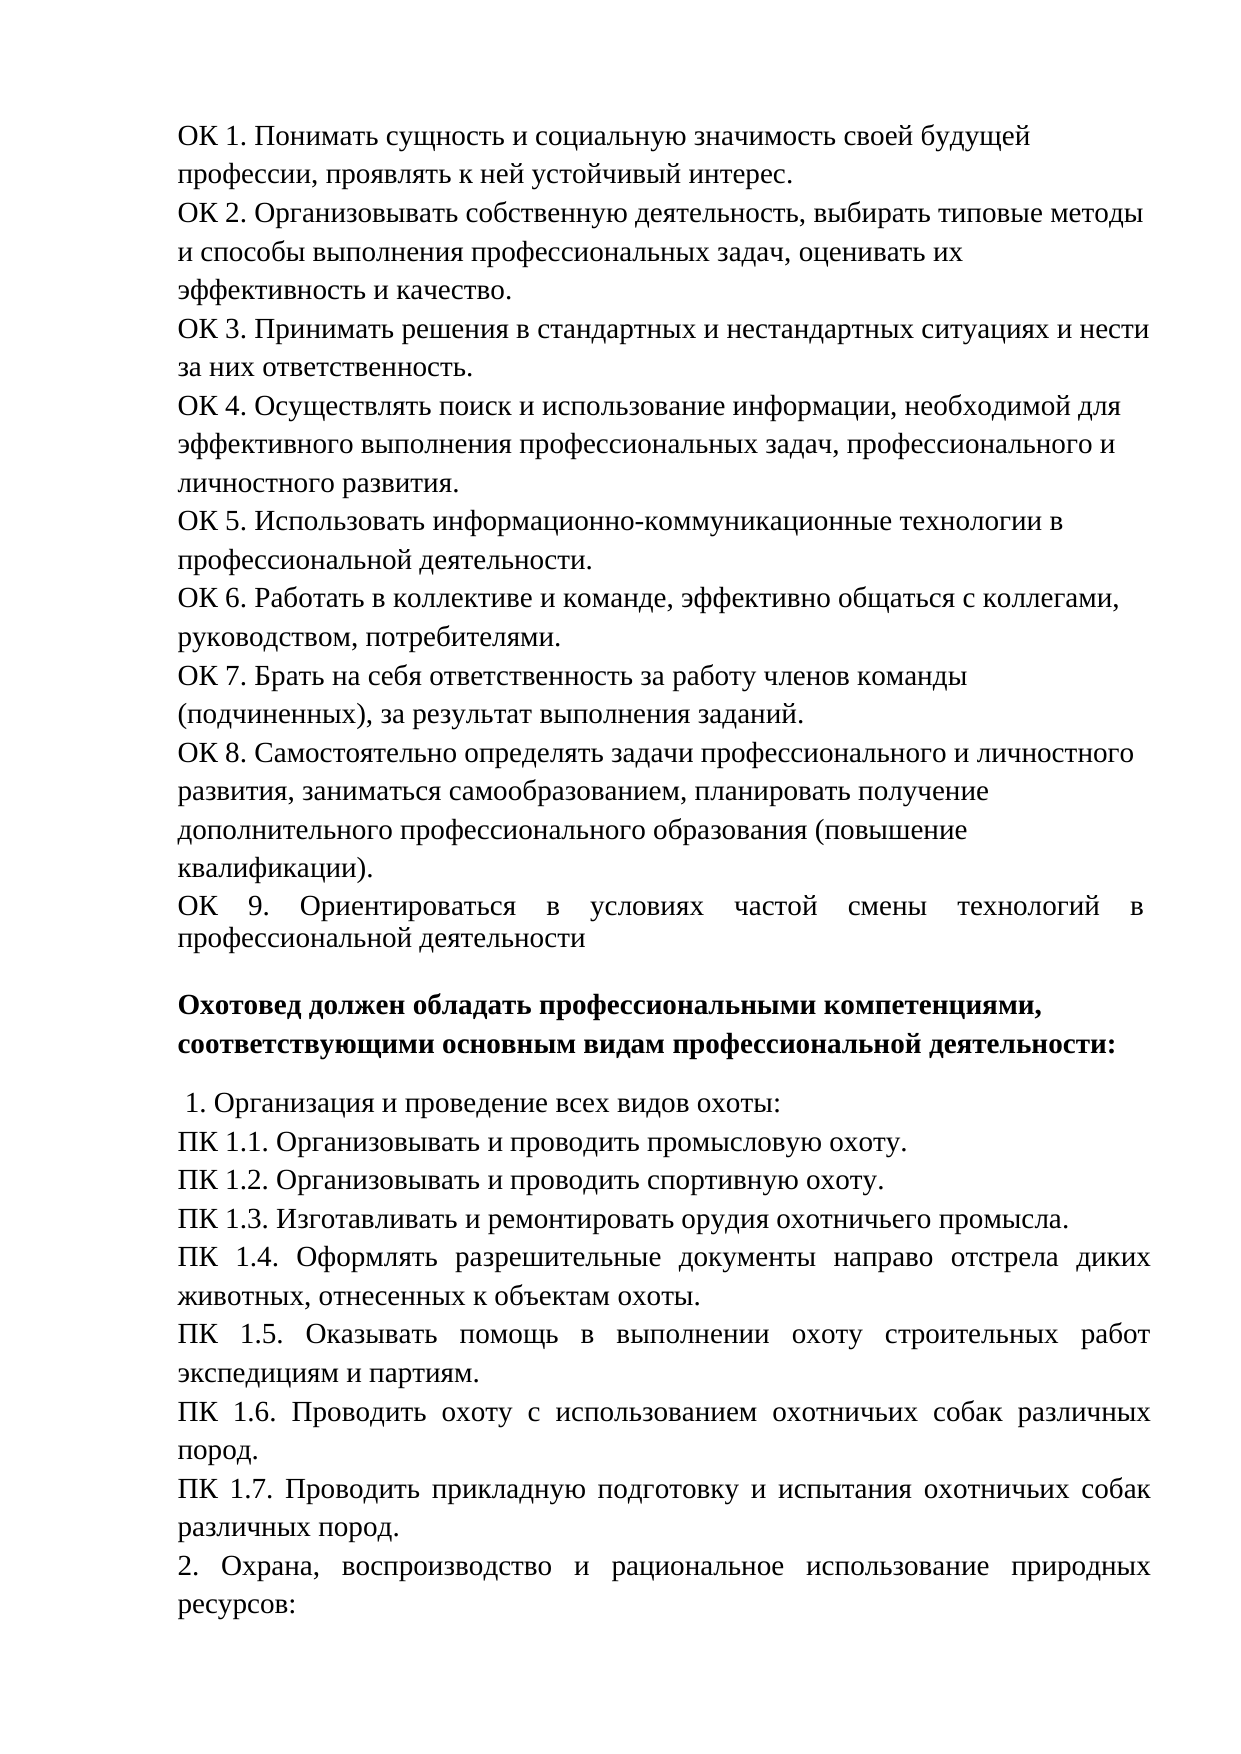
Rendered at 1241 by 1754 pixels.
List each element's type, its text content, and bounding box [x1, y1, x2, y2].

text ОК 1. Понимать сущность и социальную значимость своей будущей профессии, проявлять к ней устойчивый интерес. [177, 118, 1152, 190]
text ПК 1.2. Организовывать и проводить спортивную охоту. [177, 1162, 1152, 1196]
text ОК 7. Брать на себя ответственность за работу членов команды (подчиненных), за результат выполнения заданий. [177, 658, 1152, 730]
text ОК 8. Самостоятельно определять задачи профессионального и личностного развития, заниматься самообразованием, планировать получение дополнительного профессионального образования (повышение квалификации). [177, 735, 1152, 884]
text ПК 1.6. Проводить охоту с использованием охотничьих собак различных пород. [177, 1394, 1152, 1466]
text ПК 1.4. Оформлять разрешительные документы направо отстрела диких животных, отнесенных к объектам охоты. [177, 1239, 1152, 1312]
text Охотовед должен обладать профессиональными компетенциями, соответствующими основным видам профессиональной деятельности: [177, 987, 1152, 1059]
text ОК 4. Осуществлять поиск и использование информации, необходимой для эффективного выполнения профессиональных задач, профессионального и личностного развития. [177, 388, 1152, 498]
text ОК 3. Принимать решения в стандартных и нестандартных ситуациях и нести за них ответственность. [177, 311, 1152, 383]
text 2. Охрана, воспроизводство и рациональное использование природных ресурсов: [177, 1548, 1152, 1620]
text ОК 2. Организовывать собственную деятельность, выбирать типовые методы и способы выполнения профессиональных задач, оценивать их эффективность и качество. [177, 195, 1152, 306]
text ПК 1.7. Проводить прикладную подготовку и испытания охотничьих собак различных пород. [177, 1471, 1152, 1543]
text ПК 1.1. Организовывать и проводить промысловую охоту. [177, 1124, 1152, 1157]
text ПК 1.5. Оказывать помощь в выполнении охоту строительных работ экспедициям и партиям. [177, 1317, 1152, 1389]
text ОК 6. Работать в коллективе и команде, эффективно общаться с коллегами, руководством, потребителями. [177, 581, 1152, 653]
text ПК 1.3. Изготавливать и ремонтировать орудия охотничьего промысла. [177, 1201, 1152, 1234]
text 1. Организация и проведение всех видов охоты: [177, 1085, 1152, 1119]
text ОК 9. Ориентироваться в условиях частой смены технологий в профессиональной деятельности [177, 889, 1145, 954]
text ОК 5. Использовать информационно-коммуникационные технологии в профессиональной деятельности. [177, 503, 1152, 576]
